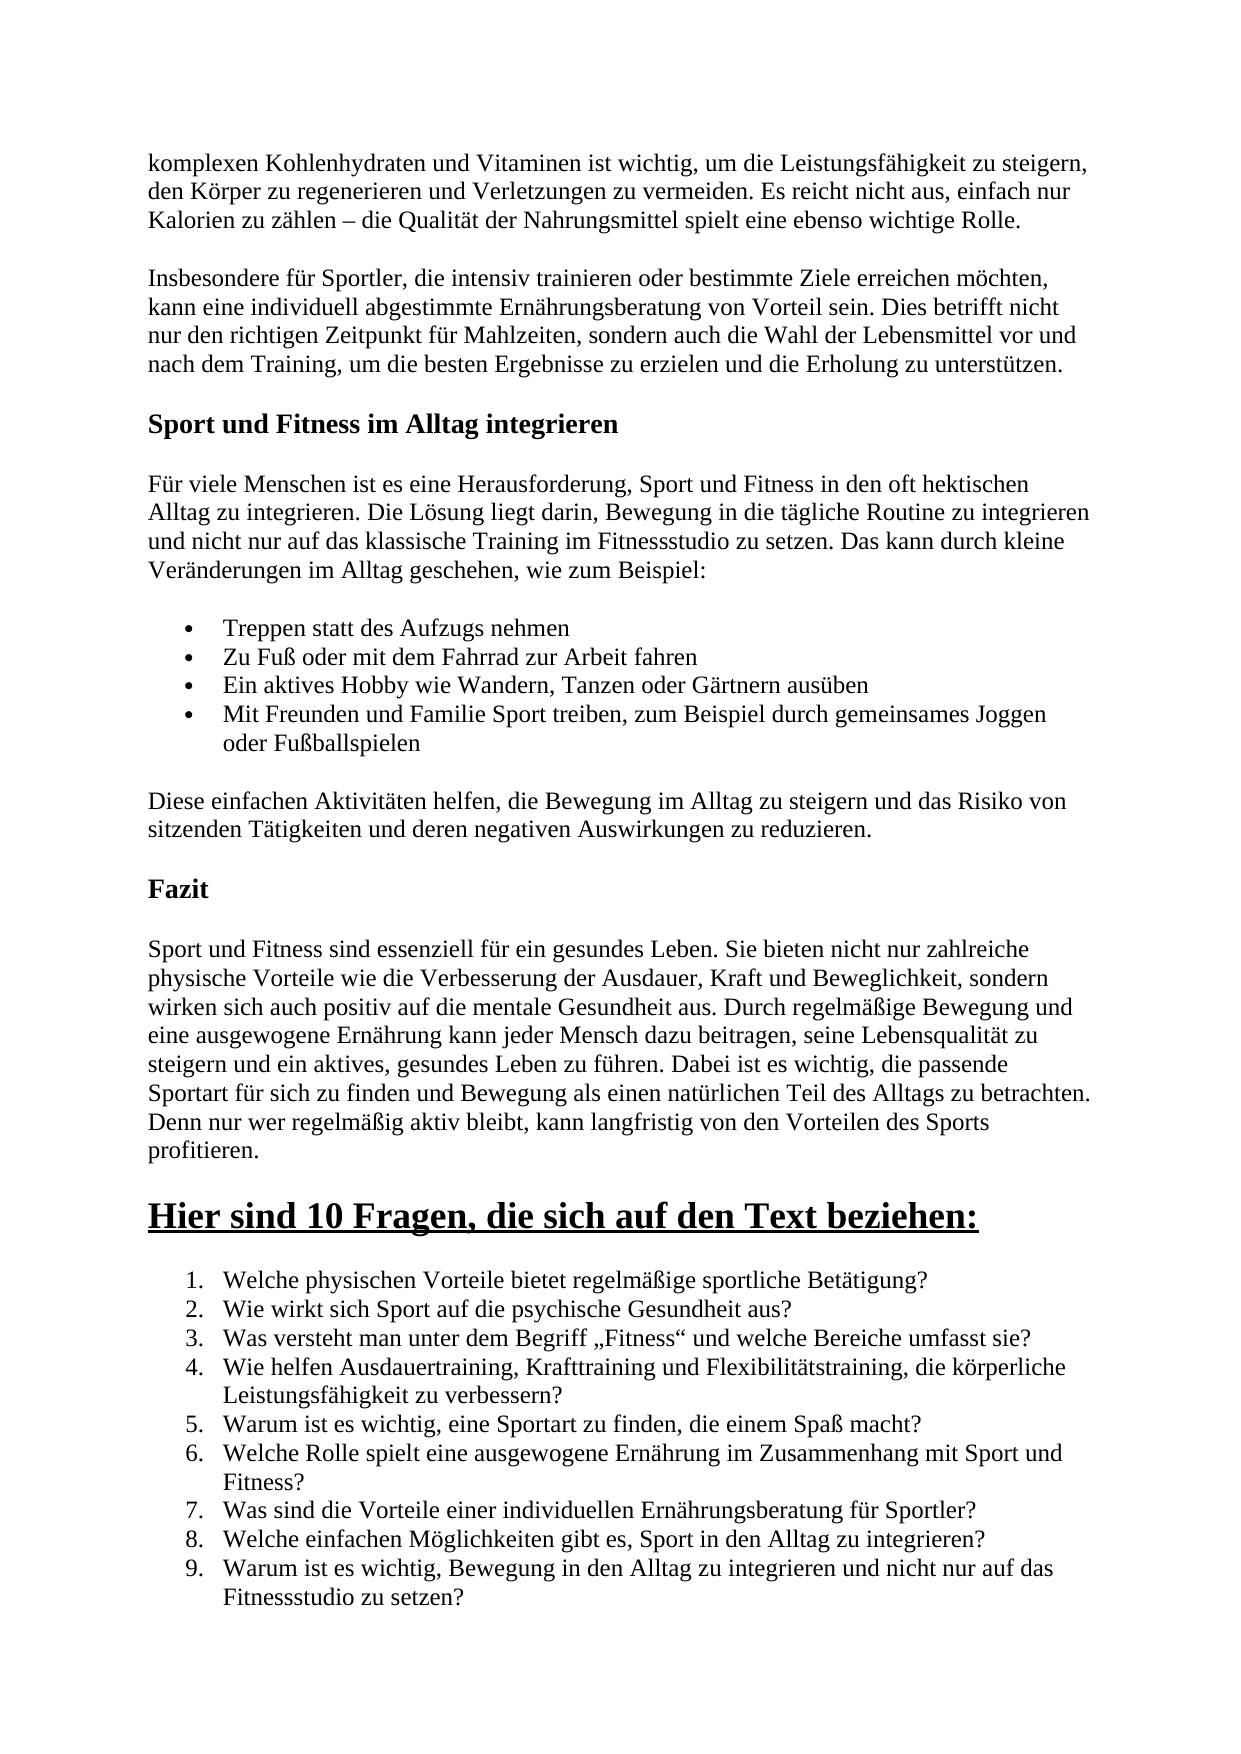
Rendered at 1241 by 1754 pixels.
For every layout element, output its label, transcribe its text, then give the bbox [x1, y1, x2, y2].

text Hier sind 10 Fragen, die sich auf den Text beziehen: [148, 1193, 1093, 1236]
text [148, 148, 1093, 234]
text Insbesondere für Sportler, die intensiv trainieren oder bestimmte Ziele erreichen möchten, kann eine individuell abgestimmte Ernährungsberatung von Vorteil sein. Dies betrifft nicht nur den richtigen Zeitpunkt für Mahlzeiten, sondern auch die Wahl der Lebensmittel vor und nach dem Training, um die besten Ergebnisse zu erzielen und die Erholung zu unterstützen. [148, 263, 1093, 378]
text Fazit [148, 872, 1093, 905]
list Mit Freunden und Familie Sport treiben, zum Beispiel durch gemeinsames Joggen oder Fußballspielen [185, 699, 1093, 757]
text Diese einfachen Aktivitäten helfen, die Bewegung im Alltag zu steigern und das Risiko von sitzenden Tätigkeiten und deren negativen Auswirkungen zu reduzieren. [148, 786, 1093, 843]
text Für viele Menschen ist es eine Herausforderung, Sport und Fitness in den oft hektischen Alltag zu integrieren. Die Lösung liegt darin, Bewegung in die tägliche Routine zu integrieren und nicht nur auf das klassische Training im Fitnessstudio zu setzen. Das kann durch kleine Veränderungen im Alltag geschehen, wie zum Beispiel: [148, 469, 1093, 584]
list Wie helfen Ausdauertraining, Krafttraining und Flexibilitätstraining, die körperliche Leistungsfähigkeit zu verbessern? [185, 1352, 1093, 1409]
text Sport und Fitness sind essenziell für ein gesundes Leben. Sie bieten nicht nur zahlreiche physische Vorteile wie die Verbesserung der Ausdauer, Kraft und Beweglichkeit, sondern wirken sich auch positiv auf die mentale Gesundheit aus. Durch regelmäßige Bewegung und eine ausgewogene Ernährung kann jeder Mensch dazu beitragen, seine Lebensqualität zu steigern und ein aktives, gesundes Leben zu führen. Dabei ist es wichtig, die passende Sportart für sich zu finden und Bewegung als einen natürlichen Teil des Alltags zu betrachten. Denn nur wer regelmäßig aktiv bleibt, kann langfristig von den Vorteilen des Sports profitieren. [148, 934, 1093, 1164]
list Welche einfachen Möglichkeiten gibt es, Sport in den Alltag zu integrieren? [185, 1524, 1093, 1553]
list Was versteht man unter dem Begriff „Fitness“ und welche Bereiche umfasst sie? [185, 1323, 1093, 1352]
text Sport und Fitness im Alltag integrieren [148, 407, 1093, 439]
list Was sind die Vorteile einer individuellen Ernährungsberatung für Sportler? [185, 1496, 1093, 1524]
list Welche physischen Vorteile bietet regelmäßige sportliche Betätigung? [185, 1266, 1093, 1294]
list Warum ist es wichtig, eine Sportart zu finden, die einem Spaß macht? [185, 1409, 1093, 1438]
list Welche Rolle spielt eine ausgewogene Ernährung im Zusammenhang mit Sport und Fitness? [185, 1438, 1093, 1496]
list Ein aktives Hobby wie Wandern, Tanzen oder Gärtnern ausüben [185, 670, 1093, 699]
list Wie wirkt sich Sport auf die psychische Gesundheit aus? [185, 1294, 1093, 1323]
list Treppen statt des Aufzugs nehmen [185, 613, 1093, 642]
list Warum ist es wichtig, Bewegung in den Alltag zu integrieren und nicht nur auf das Fitnessstudio zu setzen? [185, 1553, 1093, 1611]
list Zu Fuß oder mit dem Fahrrad zur Arbeit fahren [185, 642, 1093, 670]
